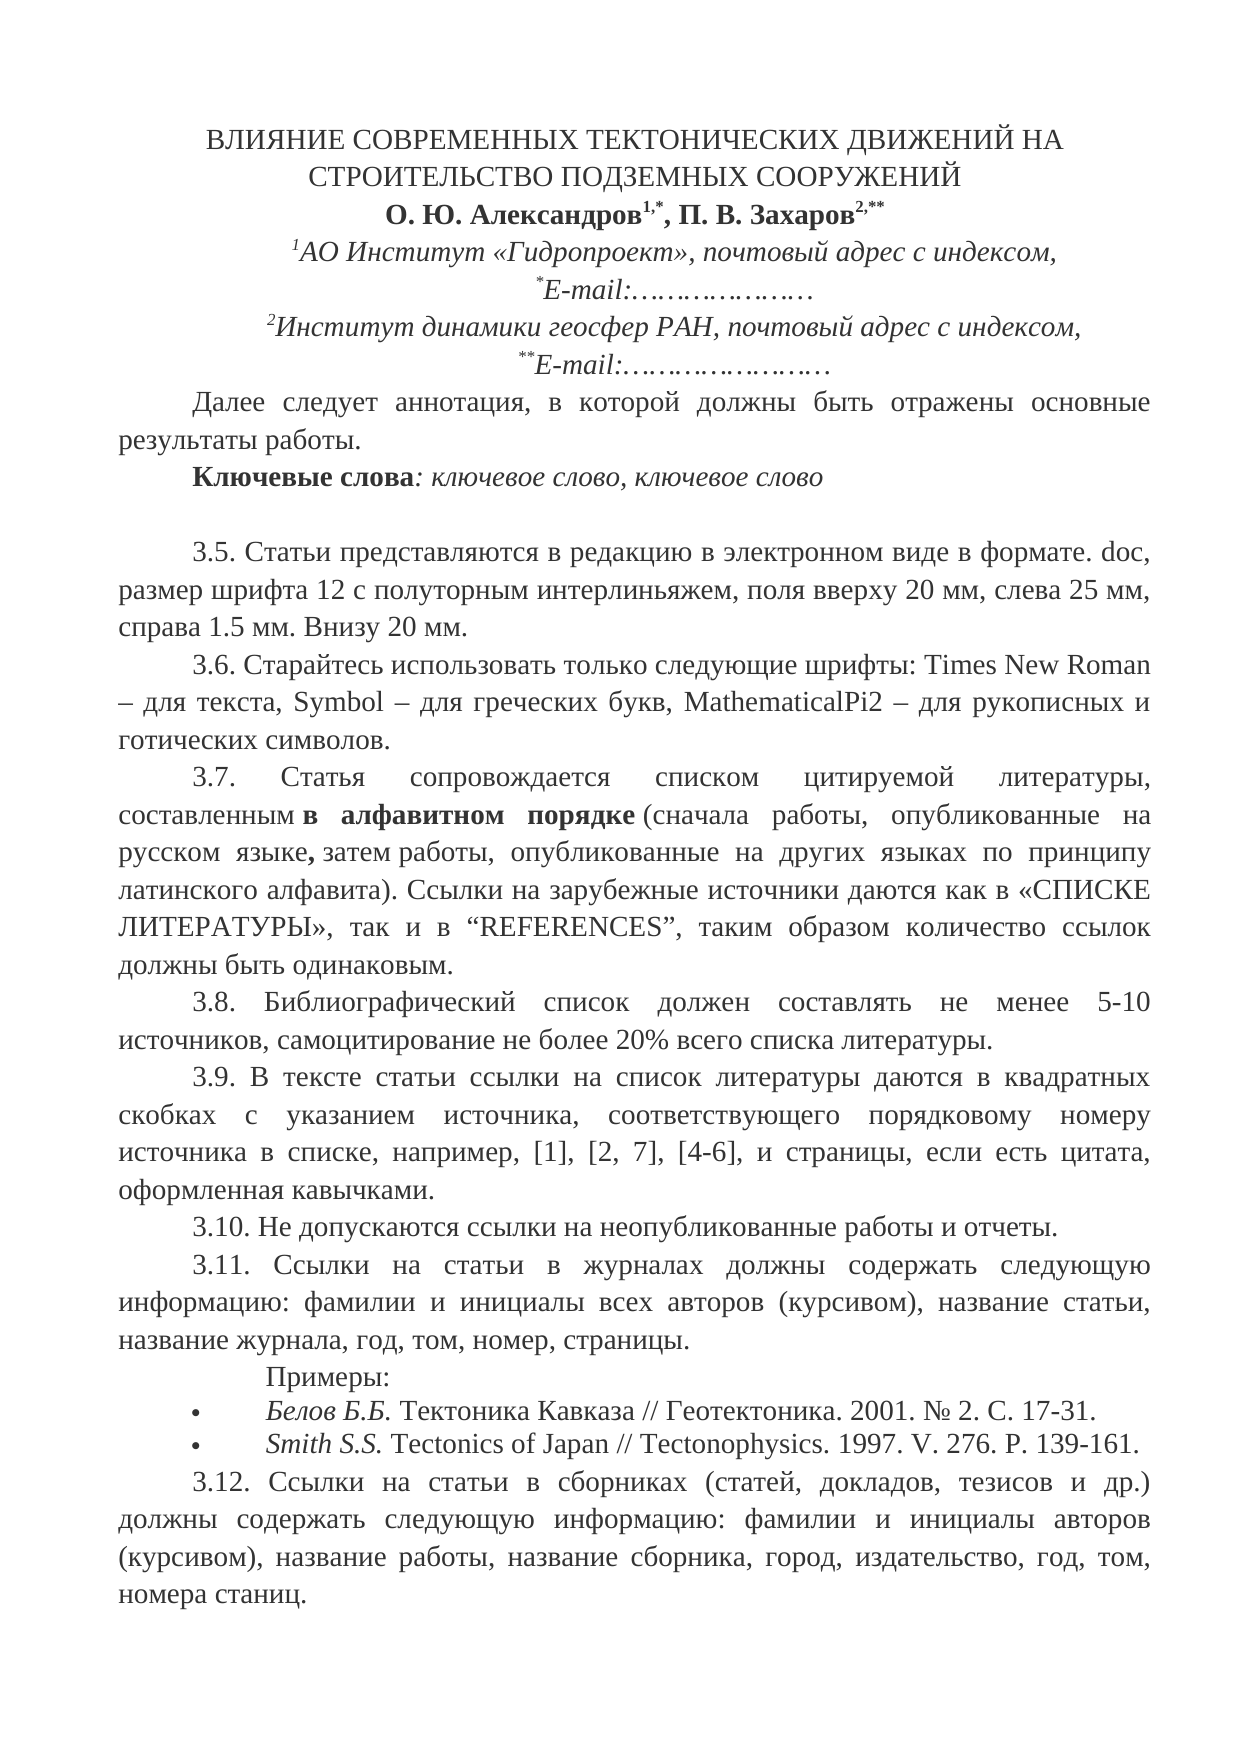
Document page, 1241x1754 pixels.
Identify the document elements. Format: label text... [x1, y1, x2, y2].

text 2Институт динамики геосфер РАН, почтовый адрес с индексом, [199, 306, 1152, 343]
text *E-mail:………………… [199, 268, 1152, 306]
text Ключевые слова: ключевое слово, ключевое слово [118, 456, 1152, 493]
text 3.11. Ссылки на статьи в журналах должны содержать следующую информацию: фамилии и инициалы всех авторов (курсивом), название статьи, название журнала, год, том, номер, страницы. [118, 1243, 1152, 1356]
text 3.5. Статьи представляются в редакцию в электронном виде в формате. doc, размер шрифта 12 с полуторным интерлиньяжем, поля вверху 20 мм, слева 25 мм, справа 1.5 мм. Внизу 20 мм. [118, 531, 1152, 643]
text О. Ю. Александров1,*, П. В. Захаров2,** [118, 193, 1152, 231]
text **E-mail:…………………… [199, 343, 1152, 381]
list Белов Б.Б. Тектоника Кавказа // Геотектоника. 2001. № 2. С. 17-31. [118, 1393, 1152, 1427]
text ВЛИЯНИЕ СОВРЕМЕННЫХ ТЕКТОНИЧЕСКИХ ДВИЖЕНИЙ НА СТРОИТЕЛЬСТВО ПОДЗЕМНЫХ СООРУЖЕНИЙ [118, 118, 1152, 193]
text 3.8. Библиографический список должен составлять не менее 5-10 источников, самоцитирование не более 20% всего списка литературы. [118, 981, 1152, 1056]
text 3.12. Ссылки на статьи в сборниках (статей, докладов, тезисов и др.) должны содержать следующую информацию: фамилии и инициалы авторов (курсивом), название работы, название сборника, город, издательство, год, том, номера станиц. [118, 1460, 1152, 1610]
text 3.7. Статья сопровождается списком цитируемой литературы, составленным в алфавитном порядке (сначала работы, опубликованные на русском языке, затем работы, опубликованные на других языках по принципу латинского алфавита). Ссылки на зарубежные источники даются как в «СПИСКЕ ЛИТЕРАТУРЫ», так и в “REFERENCES”, таким образом количество ссылок должны быть одинаковым. [118, 756, 1152, 981]
text 3.9. В тексте статьи ссылки на список литературы даются в квадратных скобках с указанием источника, соответствующего порядковому номеру источника в списке, например, [1], [2, 7], [4-6], и страницы, если есть цитата, оформленная кавычками. [118, 1056, 1152, 1206]
text 1АО Институт «Гидропроект», почтовый адрес с индексом, [199, 231, 1152, 268]
list Smith S.S. Tectonics of Japan // Tectonophysics. 1997. V. 276. P. 139-161. [118, 1427, 1152, 1460]
text Примеры: [192, 1356, 1152, 1393]
text Далее следует аннотация, в которой должны быть отражены основные результаты работы. [118, 381, 1152, 456]
text 3.6. Старайтесь использовать только следующие шрифты: Times New Roman – для текста, Symbol – для греческих букв, MathematicalPi2 – для рукописных и готических символов. [118, 643, 1152, 756]
text 3.10. Не допускаются ссылки на неопубликованные работы и отчеты. [118, 1206, 1152, 1243]
